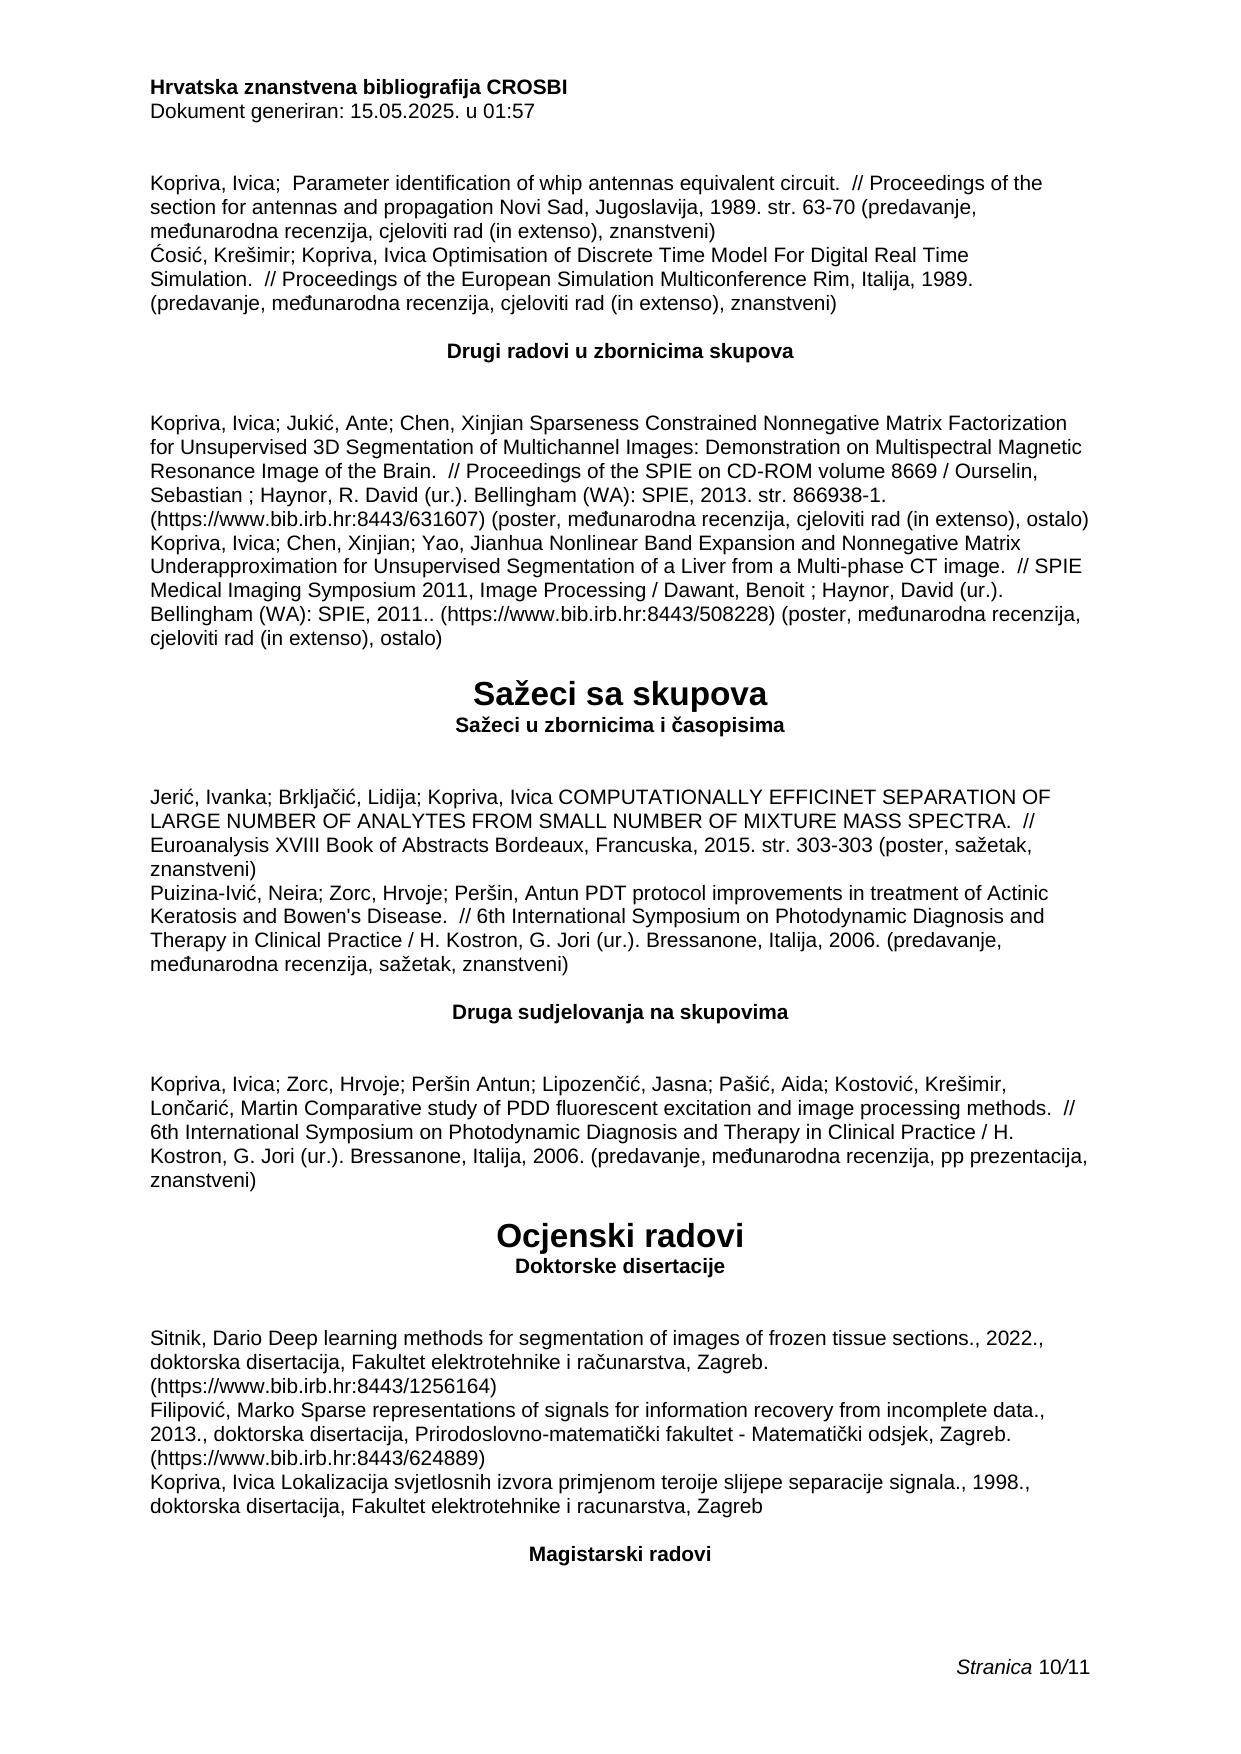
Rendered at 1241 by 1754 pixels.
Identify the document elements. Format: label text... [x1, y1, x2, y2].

subtitle Druga sudjelovanja na skupovima [150, 1000, 1090, 1024]
text Kopriva, Ivica [150, 1470, 1090, 1518]
text Filipović, Marko [150, 1398, 1090, 1470]
subtitle Sažeci u zbornicima i časopisima [150, 713, 1090, 737]
text Sitnik, Dario [150, 1326, 1090, 1398]
text Kopriva, Ivica; Chen, Xinjian; Yao, Jianhua [150, 530, 1090, 650]
text Kopriva, Ivica; [150, 171, 1090, 243]
subtitle Drugi radovi u zbornicima skupova [150, 339, 1090, 363]
text Puizina-Ivić, Neira; Zorc, Hrvoje; Peršin, Antun [150, 880, 1090, 976]
subtitle Doktorske disertacije [150, 1254, 1090, 1278]
text Jerić, Ivanka; Brkljačić, Lidija; Kopriva, Ivica [150, 784, 1090, 880]
text Kopriva, Ivica; Jukić, Ante; Chen, Xinjian [150, 411, 1090, 530]
subtitle Magistarski radovi [150, 1542, 1090, 1566]
text Kopriva, Ivica; Zorc, Hrvoje; Peršin Antun; Lipozenčić, Jasna; Pašić, Aida; Kostović, Krešimir, Lončarić, Martin [150, 1072, 1090, 1192]
text Ćosić, Krešimir; Kopriva, Ivica [150, 243, 1090, 315]
subtitle Ocjenski radovi [150, 1216, 1090, 1254]
subtitle Sažeci sa skupova [150, 674, 1090, 713]
